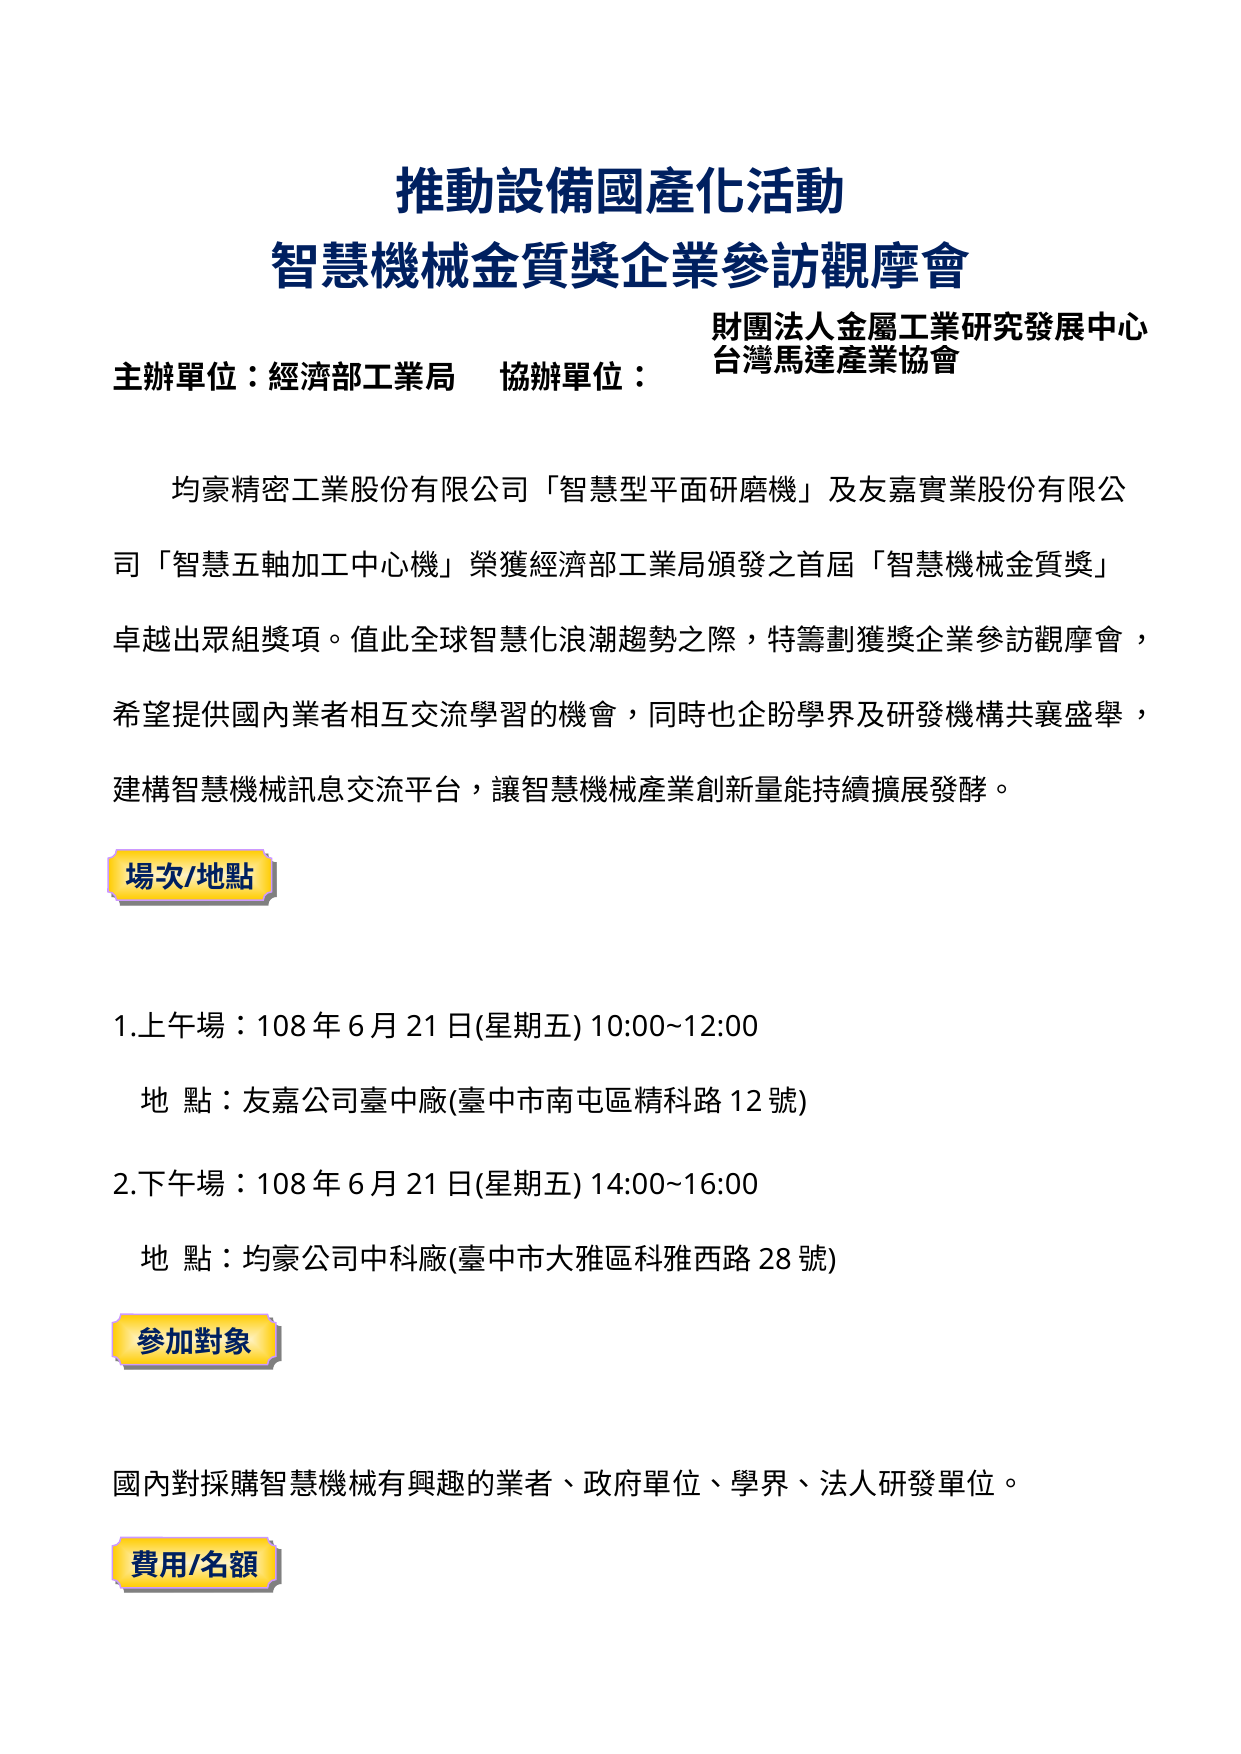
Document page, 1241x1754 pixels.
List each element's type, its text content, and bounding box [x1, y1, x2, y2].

text 地 點：均豪公司中科廠(臺中市大雅區科雅西路28號) [140, 1219, 1128, 1294]
text 智慧機械金質獎企業參訪觀摩會 [112, 225, 1128, 300]
text 均豪精密工業股份有限公司「智慧型平面研磨機」及友嘉實業股份有限公司「智慧五軸加工中心機」榮獲經濟部工業局頒發之首屆「智慧機械金質獎」卓越出眾組獎項。值此全球智慧化浪潮趨勢之際，特籌劃獲獎企業參訪觀摩會，希望提供國內業者相互交流學習的機會，同時也企盼學界及研發機構共襄盛舉，建構智慧機械訊息交流平台，讓智慧機械產業創新量能持續擴展發酵。 [112, 450, 1128, 825]
text 2.下午場：108年6月21日(星期五) 14:00~16:00 [112, 1144, 1128, 1219]
text 主辦單位：經濟部工業局 協辦單位： [112, 338, 1128, 413]
text 國內對採購智慧機械有興趣的業者、政府單位、學界、法人研發單位。 [112, 1444, 1128, 1519]
text 推動設備國產化活動 [112, 150, 1128, 225]
text 1.上午場：108年6月21日(星期五) 10:00~12:00 [112, 986, 1128, 1061]
text 地 點：友嘉公司臺中廠(臺中市南屯區精科路12號) [140, 1061, 1128, 1136]
